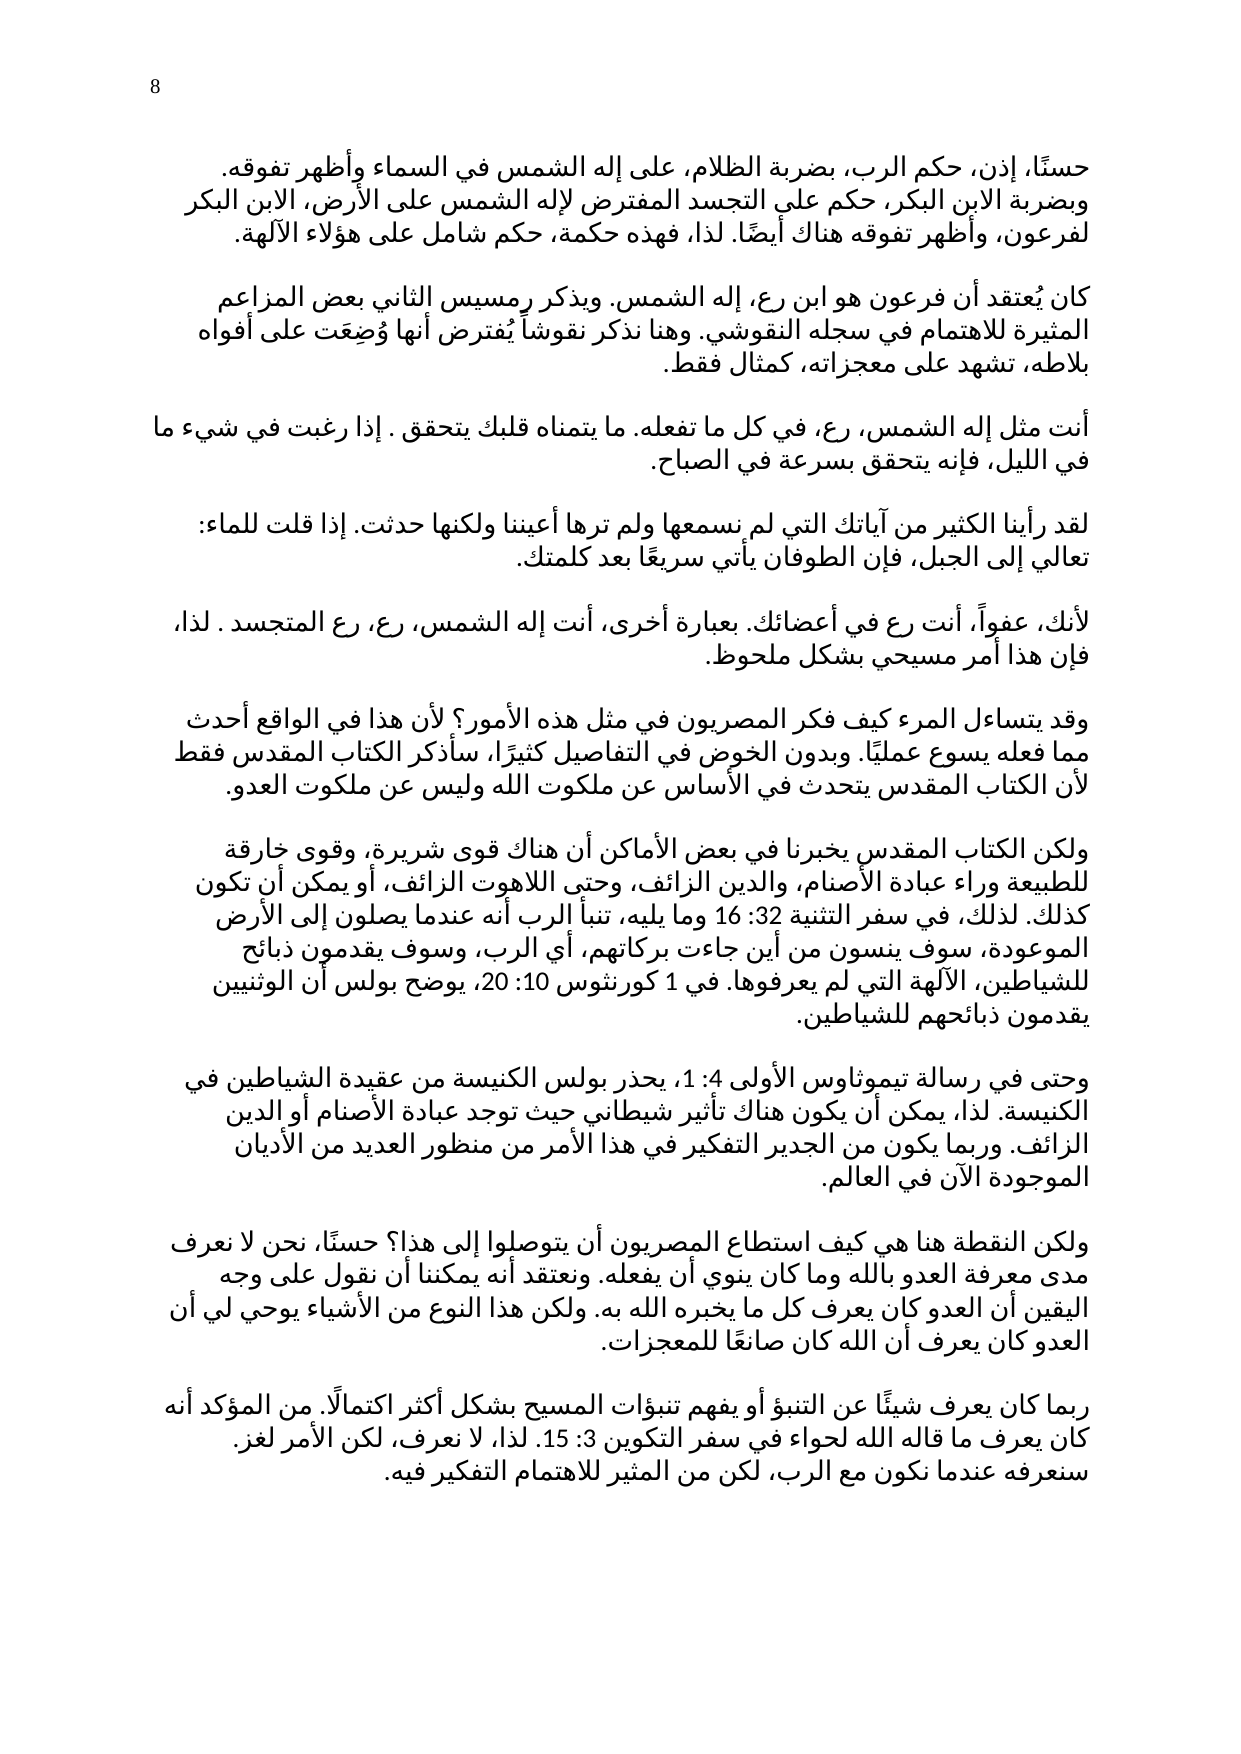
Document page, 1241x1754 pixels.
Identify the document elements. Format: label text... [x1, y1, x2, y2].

text ولكن الكتاب المقدس يخبرنا في بعض الأماكن أن هناك قوى شريرة، وقوى خارقة للطبيعة وراء عبادة الأصنام، والدين الزائف، وحتى اللاهوت الزائف، أو يمكن أن تكون كذلك. لذلك، في سفر التثنية 32: 16 وما يليه، تنبأ الرب أنه عندما يصلون إلى الأرض الموعودة، سوف ينسون من أين جاءت بركاتهم، أي الرب، وسوف يقدمون ذبائح للشياطين، الآلهة التي لم يعرفوها. في 1 كورنثوس 10: 20، يوضح بولس أن الوثنيين يقدمون ذبائحهم للشياطين. [150, 832, 1090, 1030]
text ربما كان يعرف شيئًا عن التنبؤ أو يفهم تنبؤات المسيح بشكل أكثر اكتمالًا. من المؤكد أنه كان يعرف ما قاله الله لحواء في سفر التكوين 3: 15. لذا، لا نعرف، لكن الأمر لغز. سنعرفه عندما نكون مع الرب، لكن من المثير للاهتمام التفكير فيه. [150, 1388, 1090, 1487]
text أنت مثل إله الشمس، رع، في كل ما تفعله. ما يتمناه قلبك يتحقق . إذا رغبت في شيء ما في الليل، فإنه يتحقق بسرعة في الصباح. [150, 410, 1090, 476]
text وقد يتساءل المرء كيف فكر المصريون في مثل هذه الأمور؟ لأن هذا في الواقع أحدث مما فعله يسوع عمليًا. وبدون الخوض في التفاصيل كثيرًا، سأذكر الكتاب المقدس فقط لأن الكتاب المقدس يتحدث في الأساس عن ملكوت الله وليس عن ملكوت العدو. [150, 702, 1090, 801]
text لأنك، عفواً، أنت رع في أعضائك. بعبارة أخرى، أنت إله الشمس، رع، رع المتجسد . لذا، فإن هذا أمر مسيحي بشكل ملحوظ. [150, 605, 1090, 671]
text وحتى في رسالة تيموثاوس الأولى 4: 1، يحذر بولس الكنيسة من عقيدة الشياطين في الكنيسة. لذا، يمكن أن يكون هناك تأثير شيطاني حيث توجد عبادة الأصنام أو الدين الزائف. وربما يكون من الجدير التفكير في هذا الأمر من منظور العديد من الأديان الموجودة الآن في العالم. [150, 1061, 1090, 1193]
text حسنًا، إذن، حكم الرب، بضربة الظلام، على إله الشمس في السماء وأظهر تفوقه. وبضربة الابن البكر، حكم على التجسد المفترض لإله الشمس على الأرض، الابن البكر لفرعون، وأظهر تفوقه هناك أيضًا. لذا، فهذه حكمة، حكم شامل على هؤلاء الآلهة. [150, 150, 1090, 249]
text لقد رأينا الكثير من آياتك التي لم نسمعها ولم ترها أعيننا ولكنها حدثت. إذا قلت للماء: تعالي إلى الجبل، فإن الطوفان يأتي سريعًا بعد كلمتك. [150, 508, 1090, 574]
text كان يُعتقد أن فرعون هو ابن رع، إله الشمس. ويذكر رمسيس الثاني بعض المزاعم المثيرة للاهتمام في سجله النقوشي. وهنا نذكر نقوشاً يُفترض أنها وُضِعَت على أفواه بلاطه، تشهد على معجزاته، كمثال فقط. [150, 280, 1090, 379]
text ولكن النقطة هنا هي كيف استطاع المصريون أن يتوصلوا إلى هذا؟ حسنًا، نحن لا نعرف مدى معرفة العدو بالله وما كان ينوي أن يفعله. ونعتقد أنه يمكننا أن نقول على وجه اليقين أن العدو كان يعرف كل ما يخبره الله به. ولكن هذا النوع من الأشياء يوحي لي أن العدو كان يعرف أن الله كان صانعًا للمعجزات. [150, 1225, 1090, 1357]
